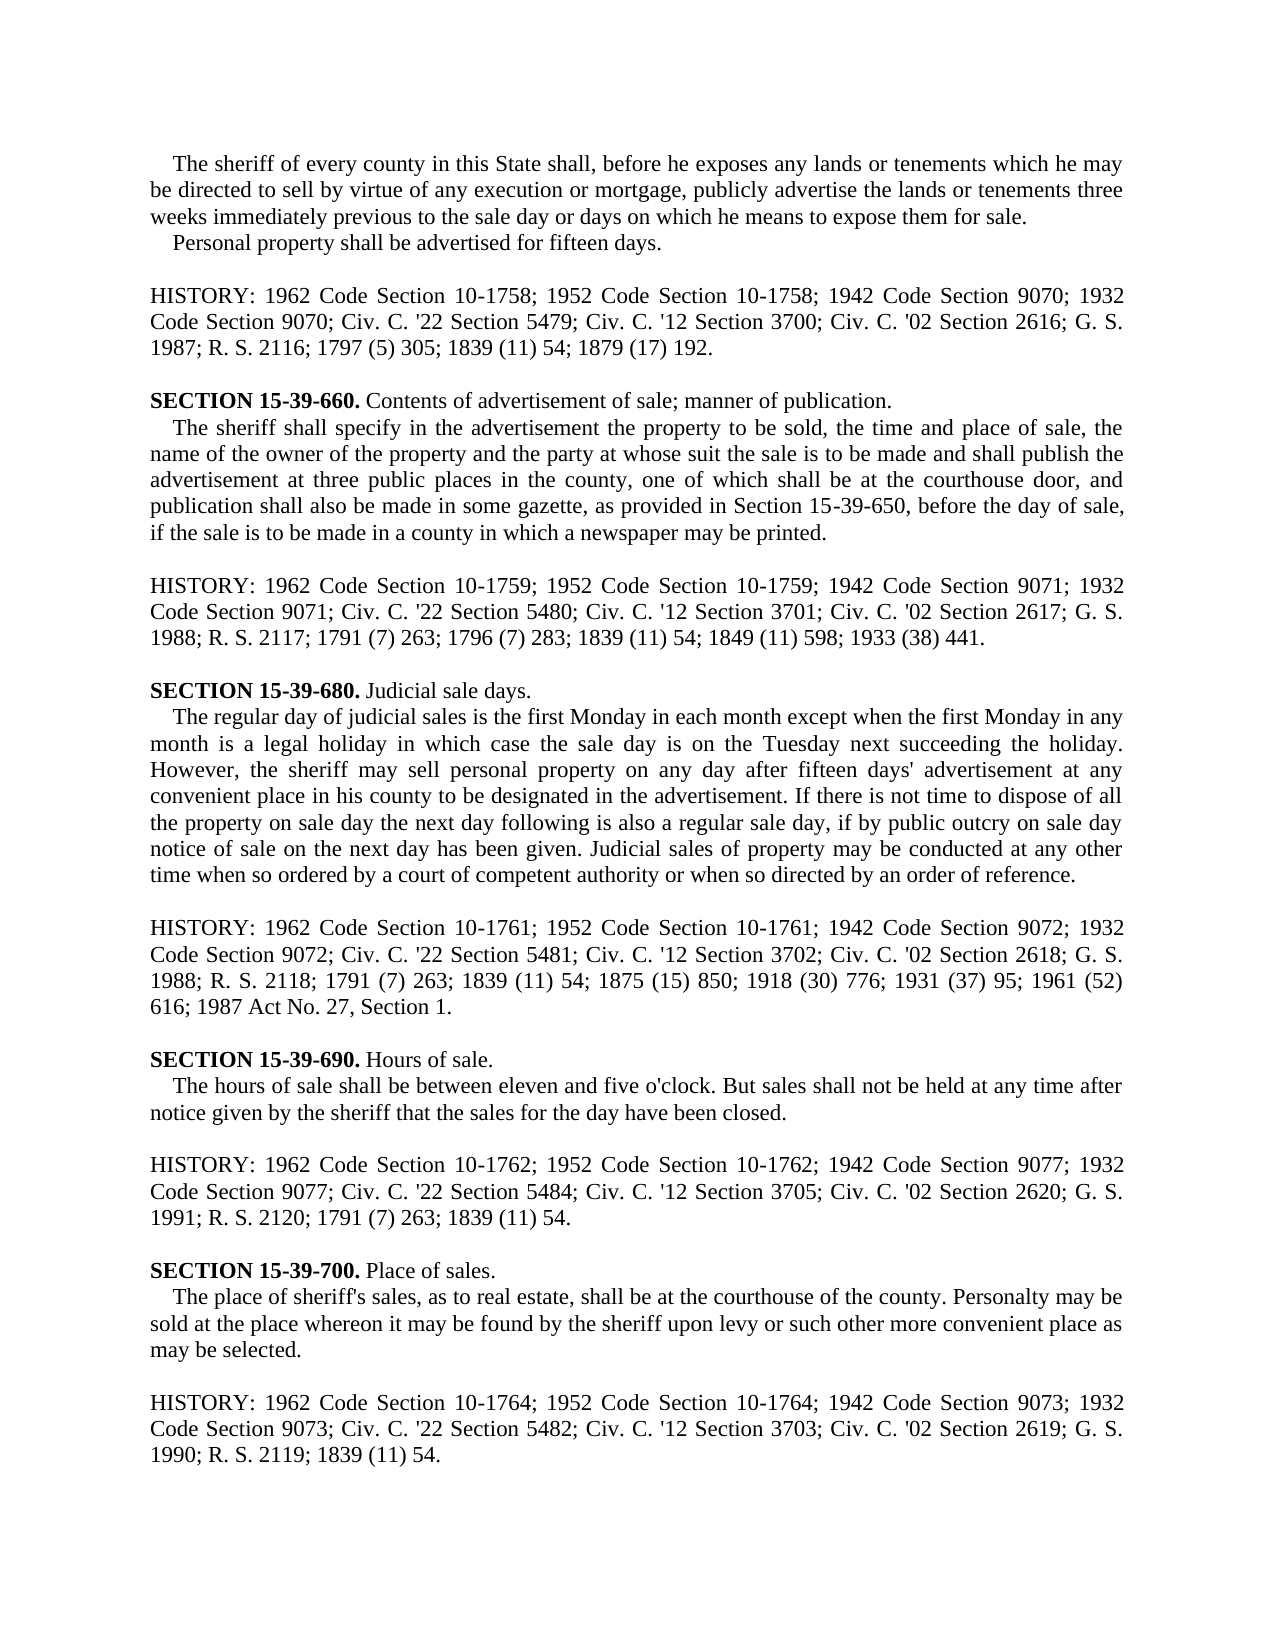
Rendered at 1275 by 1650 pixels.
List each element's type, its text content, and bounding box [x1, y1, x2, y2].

text HISTORY: 1962 Code Section 10-1758; 1952 Code Section 10-1758; 1942 Code Section 9070; 1932 Code Section 9070; Civ. C. '22 Section 5479; Civ. C. '12 Section 3700; Civ. C. '02 Section 2616; G. S. 1987; R. S. 2116; 1797 (5) 305; 1839 (11) 54; 1879 (17) 192. [150, 282, 1125, 361]
text SECTION 15-39-660. Contents of advertisement of sale; manner of publication. [150, 387, 1125, 413]
text HISTORY: 1962 Code Section 10-1764; 1952 Code Section 10-1764; 1942 Code Section 9073; 1932 Code Section 9073; Civ. C. '22 Section 5482; Civ. C. '12 Section 3703; Civ. C. '02 Section 2619; G. S. 1990; R. S. 2119; 1839 (11) 54. [150, 1389, 1125, 1468]
text Personal property shall be advertised for fifteen days. [150, 229, 1125, 255]
text The regular day of judicial sales is the first Monday in each month except when the first Monday in any month is a legal holiday in which case the sale day is on the Tuesday next succeeding the holiday. However, the sheriff may sell personal property on any day after fifteen days' advertisement at any convenient place in his county to be designated in the advertisement. If there is not time to dispose of all the property on sale day the next day following is also a regular sale day, if by public outcry on sale day notice of sale on the next day has been given. Judicial sales of property may be conducted at any other time when so ordered by a court of competent authority or when so directed by an order of reference. [150, 703, 1125, 888]
text SECTION 15-39-680. Judicial sale days. [150, 677, 1125, 703]
text The hours of sale shall be between eleven and five o'clock. But sales shall not be held at any time after notice given by the sheriff that the sales for the day have been closed. [150, 1072, 1125, 1125]
text SECTION 15-39-700. Place of sales. [150, 1257, 1125, 1283]
text The place of sheriff's sales, as to real estate, shall be at the courthouse of the county. Personalty may be sold at the place whereon it may be found by the sheriff upon levy or such other more convenient place as may be selected. [150, 1283, 1125, 1362]
text SECTION 15-39-690. Hours of sale. [150, 1046, 1125, 1072]
text HISTORY: 1962 Code Section 10-1761; 1952 Code Section 10-1761; 1942 Code Section 9072; 1932 Code Section 9072; Civ. C. '22 Section 5481; Civ. C. '12 Section 3702; Civ. C. '02 Section 2618; G. S. 1988; R. S. 2118; 1791 (7) 263; 1839 (11) 54; 1875 (15) 850; 1918 (30) 776; 1931 (37) 95; 1961 (52) 616; 1987 Act No. 27, Section 1. [150, 914, 1125, 1020]
text The sheriff shall specify in the advertisement the property to be sold, the time and place of sale, the name of the owner of the property and the party at whose suit the sale is to be made and shall publish the advertisement at three public places in the county, one of which shall be at the courthouse door, and publication shall also be made in some gazette, as provided in Section 15-39-650, before the day of sale, if the sale is to be made in a county in which a newspaper may be printed. [150, 413, 1125, 545]
text The sheriff of every county in this State shall, before he exposes any lands or tenements which he may be directed to sell by virtue of any execution or mortgage, publicly advertise the lands or tenements three weeks immediately previous to the sale day or days on which he means to expose them for sale. [150, 150, 1125, 229]
text HISTORY: 1962 Code Section 10-1759; 1952 Code Section 10-1759; 1942 Code Section 9071; 1932 Code Section 9071; Civ. C. '22 Section 5480; Civ. C. '12 Section 3701; Civ. C. '02 Section 2617; G. S. 1988; R. S. 2117; 1791 (7) 263; 1796 (7) 283; 1839 (11) 54; 1849 (11) 598; 1933 (38) 441. [150, 572, 1125, 651]
text HISTORY: 1962 Code Section 10-1762; 1952 Code Section 10-1762; 1942 Code Section 9077; 1932 Code Section 9077; Civ. C. '22 Section 5484; Civ. C. '12 Section 3705; Civ. C. '02 Section 2620; G. S. 1991; R. S. 2120; 1791 (7) 263; 1839 (11) 54. [150, 1151, 1125, 1231]
